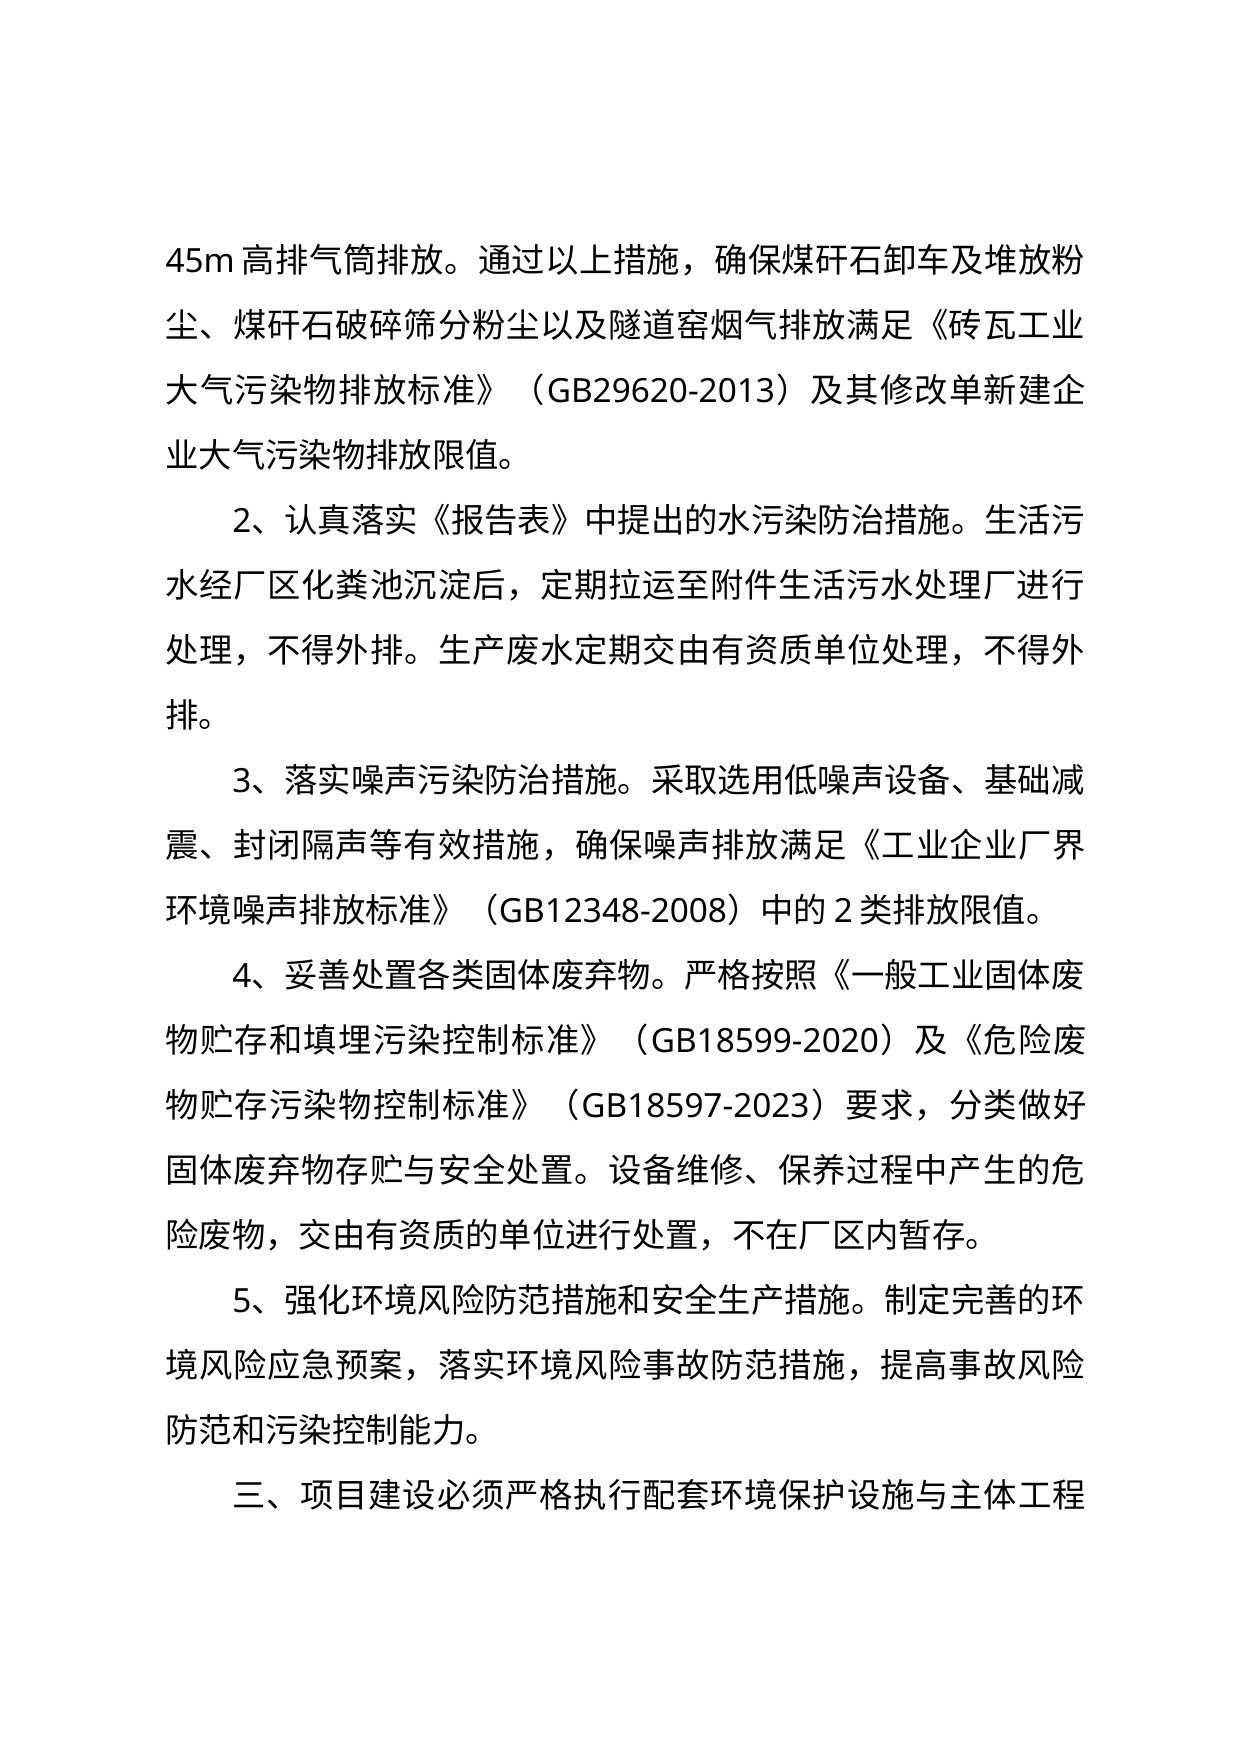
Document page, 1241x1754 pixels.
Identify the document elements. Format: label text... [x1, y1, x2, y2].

text 3、落实噪声污染防治措施。采取选用低噪声设备、基础减震、封闭隔声等有效措施，确保噪声排放满足《工业企业厂界环境噪声排放标准》（GB12348-2008）中的2类排放限值。 [165, 746, 1087, 941]
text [165, 1461, 1087, 1526]
text 4、妥善处置各类固体废弃物。严格按照《一般工业固体废物贮存和填埋污染控制标准》（GB18599-2020）及《危险废物贮存污染物控制标准》（GB18597-2023）要求，分类做好固体废弃物存贮与安全处置。设备维修、保养过程中产生的危险废物，交由有资质的单位进行处置，不在厂区内暂存。 [165, 941, 1087, 1266]
text 5、强化环境风险防范措施和安全生产措施。制定完善的环境风险应急预案，落实环境风险事故防范措施，提高事故风险防范和污染控制能力。 [165, 1266, 1087, 1461]
text 2、认真落实《报告表》中提出的水污染防治措施。生活污水经厂区化粪池沉淀后，定期拉运至附件生活污水处理厂进行处理，不得外排。生产废水定期交由有资质单位处理，不得外排。 [165, 486, 1087, 746]
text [165, 226, 1087, 486]
